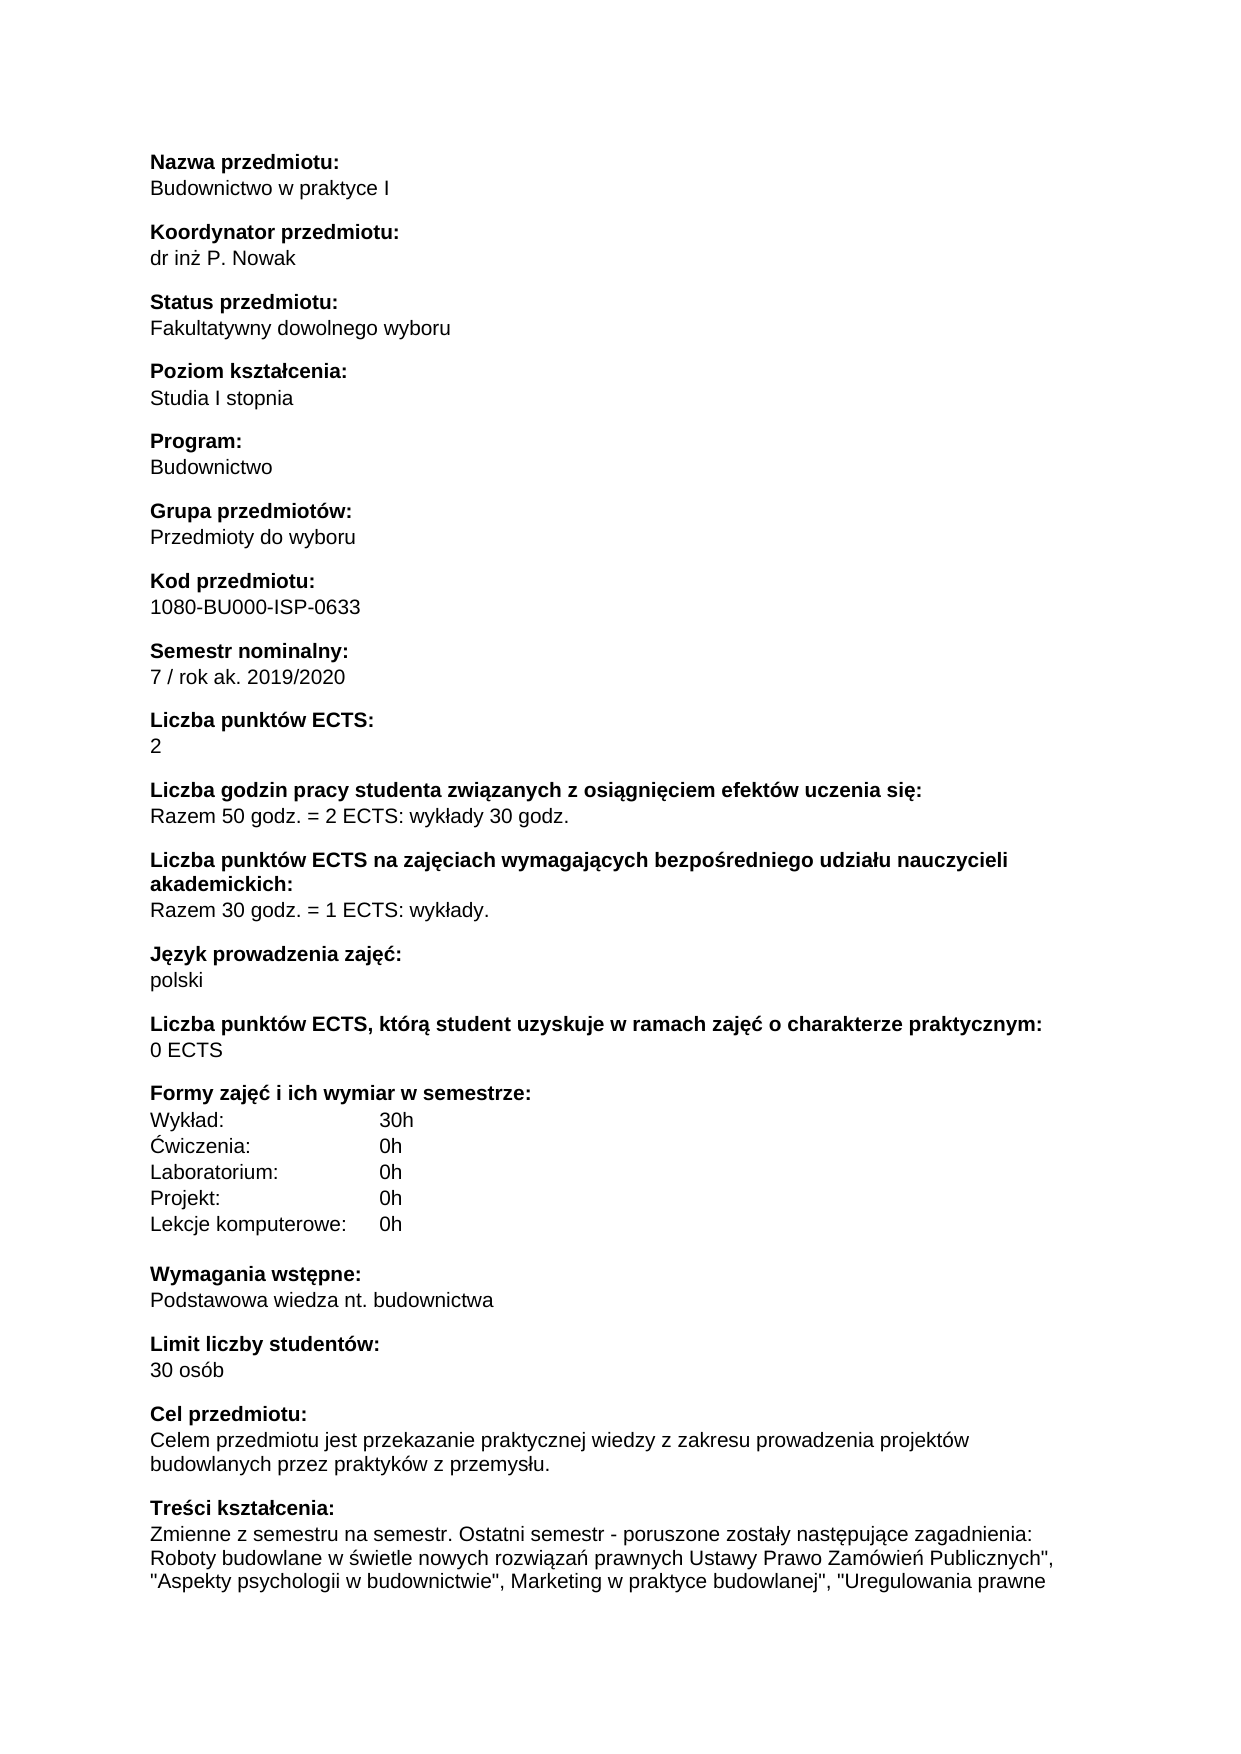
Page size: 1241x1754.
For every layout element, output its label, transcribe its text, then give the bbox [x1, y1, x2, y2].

table_cell 0h [369, 1158, 597, 1184]
table_cell Laboratorium: [140, 1160, 367, 1184]
text Program: [150, 429, 1090, 453]
text Liczba punktów ECTS na zajęciach wymagających bezpośredniego udziału nauczycieli akademickich: [150, 848, 1090, 896]
text 7 / rok ak. 2019/2020 [150, 664, 1090, 688]
text Koordynator przedmiotu: [150, 220, 1090, 244]
text Grupa przedmiotów: [150, 499, 1090, 523]
text Liczba godzin pracy studenta związanych z osiągnięciem efektów uczenia się: [150, 778, 1090, 802]
text Formy zajęć i ich wymiar w semestrze: [150, 1081, 1090, 1105]
text Cel przedmiotu: [150, 1402, 1090, 1426]
text Wymagania wstępne: [150, 1262, 1090, 1286]
text Przedmioty do wyboru [150, 525, 1090, 549]
text Celem przedmiotu jest przekazanie praktycznej wiedzy z zakresu prowadzenia projektów budowlanych przez praktyków z przemysłu. [150, 1428, 1090, 1476]
text Kod przedmiotu: [150, 569, 1090, 593]
text Fakultatywny dowolnego wyboru [150, 316, 1090, 339]
text Budownictwo w praktyce I [150, 176, 1090, 200]
table_cell Lekcje komputerowe: [140, 1212, 367, 1236]
text Status przedmiotu: [150, 289, 1090, 313]
table_header Wykład: [140, 1108, 367, 1132]
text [150, 1521, 1090, 1593]
text Poziom kształcenia: [150, 359, 1090, 383]
text Treści kształcenia: [150, 1495, 1090, 1519]
text 30 osób [150, 1358, 1090, 1382]
text dr inż P. Nowak [150, 246, 1090, 270]
text Nazwa przedmiotu: [150, 150, 1090, 174]
text Podstawowa wiedza nt. budownictwa [150, 1288, 1090, 1312]
text Studia I stopnia [150, 385, 1090, 409]
text Liczba punktów ECTS: [150, 708, 1090, 732]
text Semestr nominalny: [150, 638, 1090, 662]
table_cell 0h [369, 1184, 597, 1210]
text 2 [150, 734, 1090, 758]
text Razem 30 godz. = 1 ECTS: wykłady. [150, 898, 1090, 922]
text polski [150, 968, 1090, 992]
text Razem 50 godz. = 2 ECTS: wykłady 30 godz. [150, 804, 1090, 828]
table_cell 0h [369, 1132, 597, 1158]
text Liczba punktów ECTS, którą student uzyskuje w ramach zajęć o charakterze praktycznym: [150, 1011, 1090, 1035]
table_cell Projekt: [140, 1186, 367, 1210]
text 1080-BU000-ISP-0633 [150, 595, 1090, 619]
text Język prowadzenia zajęć: [150, 942, 1090, 966]
table_cell Ćwiczenia: [140, 1134, 367, 1158]
table_header 30h [369, 1108, 597, 1132]
text Budownictwo [150, 455, 1090, 479]
table_cell 0h [369, 1210, 597, 1236]
text Limit liczby studentów: [150, 1332, 1090, 1356]
text 0 ECTS [150, 1037, 1090, 1061]
